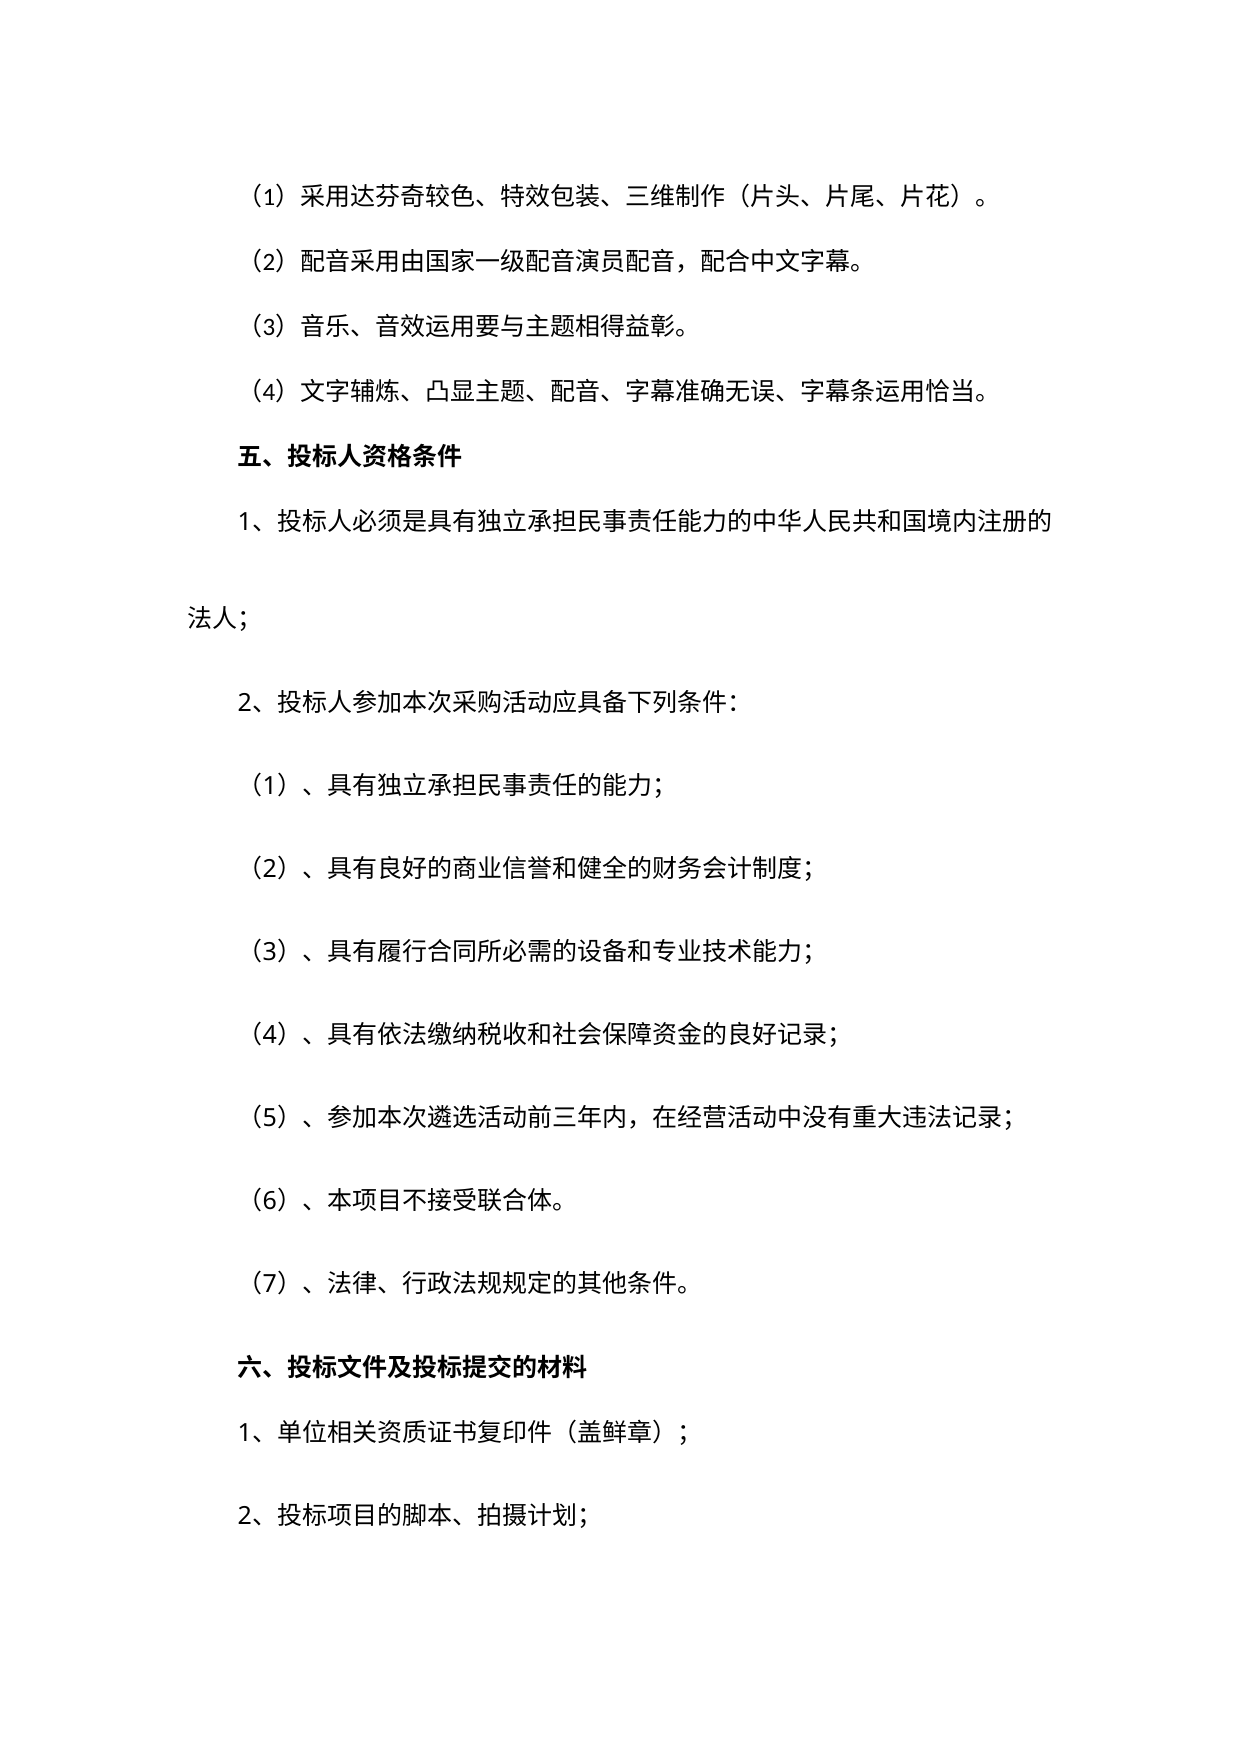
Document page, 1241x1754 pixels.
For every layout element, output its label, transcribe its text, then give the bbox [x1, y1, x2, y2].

text 2、投标人参加本次采购活动应具备下列条件： [187, 668, 1053, 733]
text （4）、具有依法缴纳税收和社会保障资金的良好记录； [187, 1000, 1053, 1065]
text （4）文字辅炼、凸显主题、配音、字幕准确无误、字幕条运用恰当。 [187, 357, 1053, 422]
text 1、单位相关资质证书复印件（盖鲜章）； [187, 1398, 1053, 1463]
text 2、投标项目的脚本、拍摄计划； [187, 1481, 1053, 1546]
text （1）采用达芬奇较色、特效包装、三维制作（片头、片尾、片花）。 [187, 162, 1053, 227]
text （6）、本项目不接受联合体。 [187, 1166, 1053, 1231]
text 六、投标文件及投标提交的材料 [187, 1333, 1053, 1398]
text （1）、具有独立承担民事责任的能力； [187, 751, 1053, 816]
text （5）、参加本次遴选活动前三年内，在经营活动中没有重大违法记录； [187, 1083, 1053, 1148]
text （3）、具有履行合同所必需的设备和专业技术能力； [187, 917, 1053, 982]
text （2）配音采用由国家一级配音演员配音，配合中文字幕。 [187, 227, 1053, 292]
text 五、投标人资格条件 [187, 422, 1053, 487]
text 1、投标人必须是具有独立承担民事责任能力的中华人民共和国境内注册的法人； [187, 487, 1053, 649]
text （7）、法律、行政法规规定的其他条件。 [187, 1249, 1053, 1314]
text （2）、具有良好的商业信誉和健全的财务会计制度； [187, 834, 1053, 899]
text （3）音乐、音效运用要与主题相得益彰。 [187, 292, 1053, 357]
